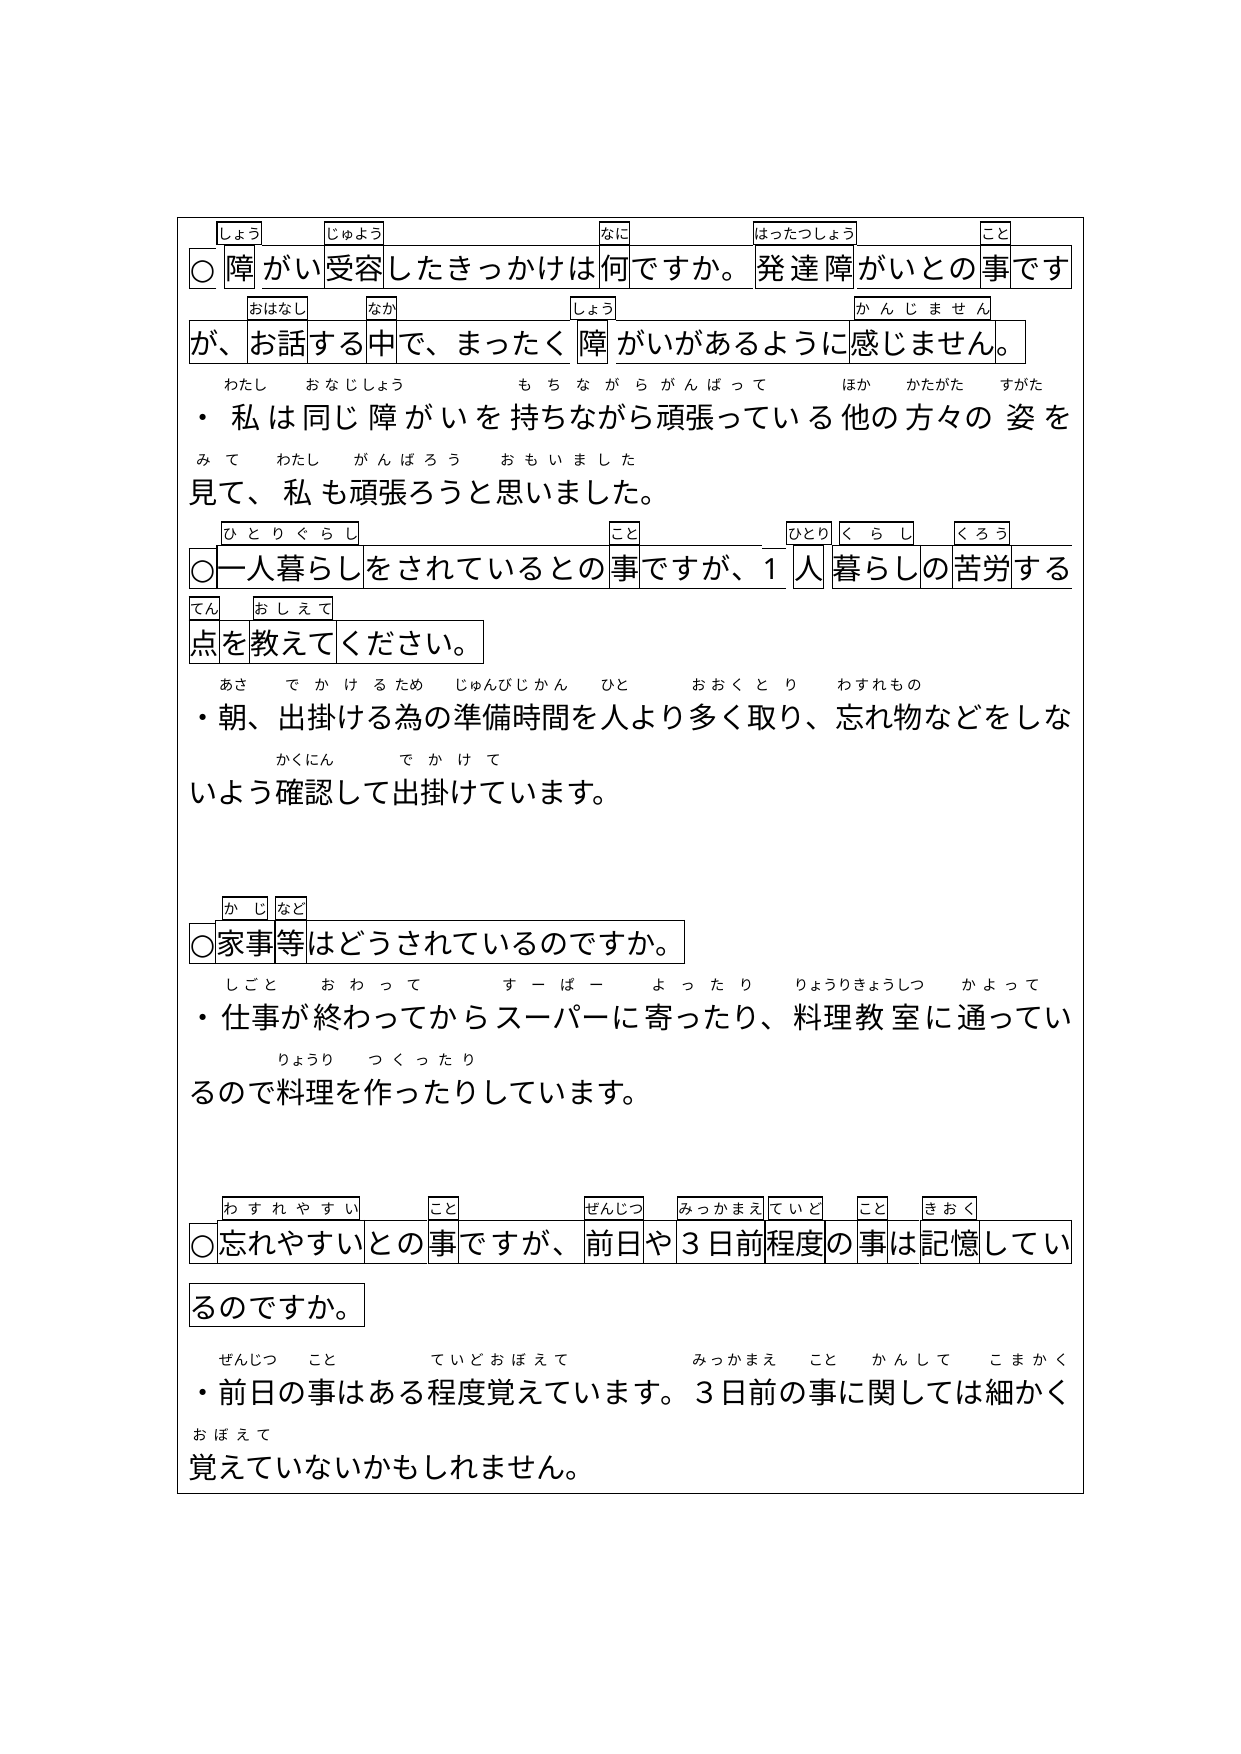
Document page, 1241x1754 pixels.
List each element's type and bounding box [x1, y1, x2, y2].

table_cell [178, 218, 1083, 1493]
